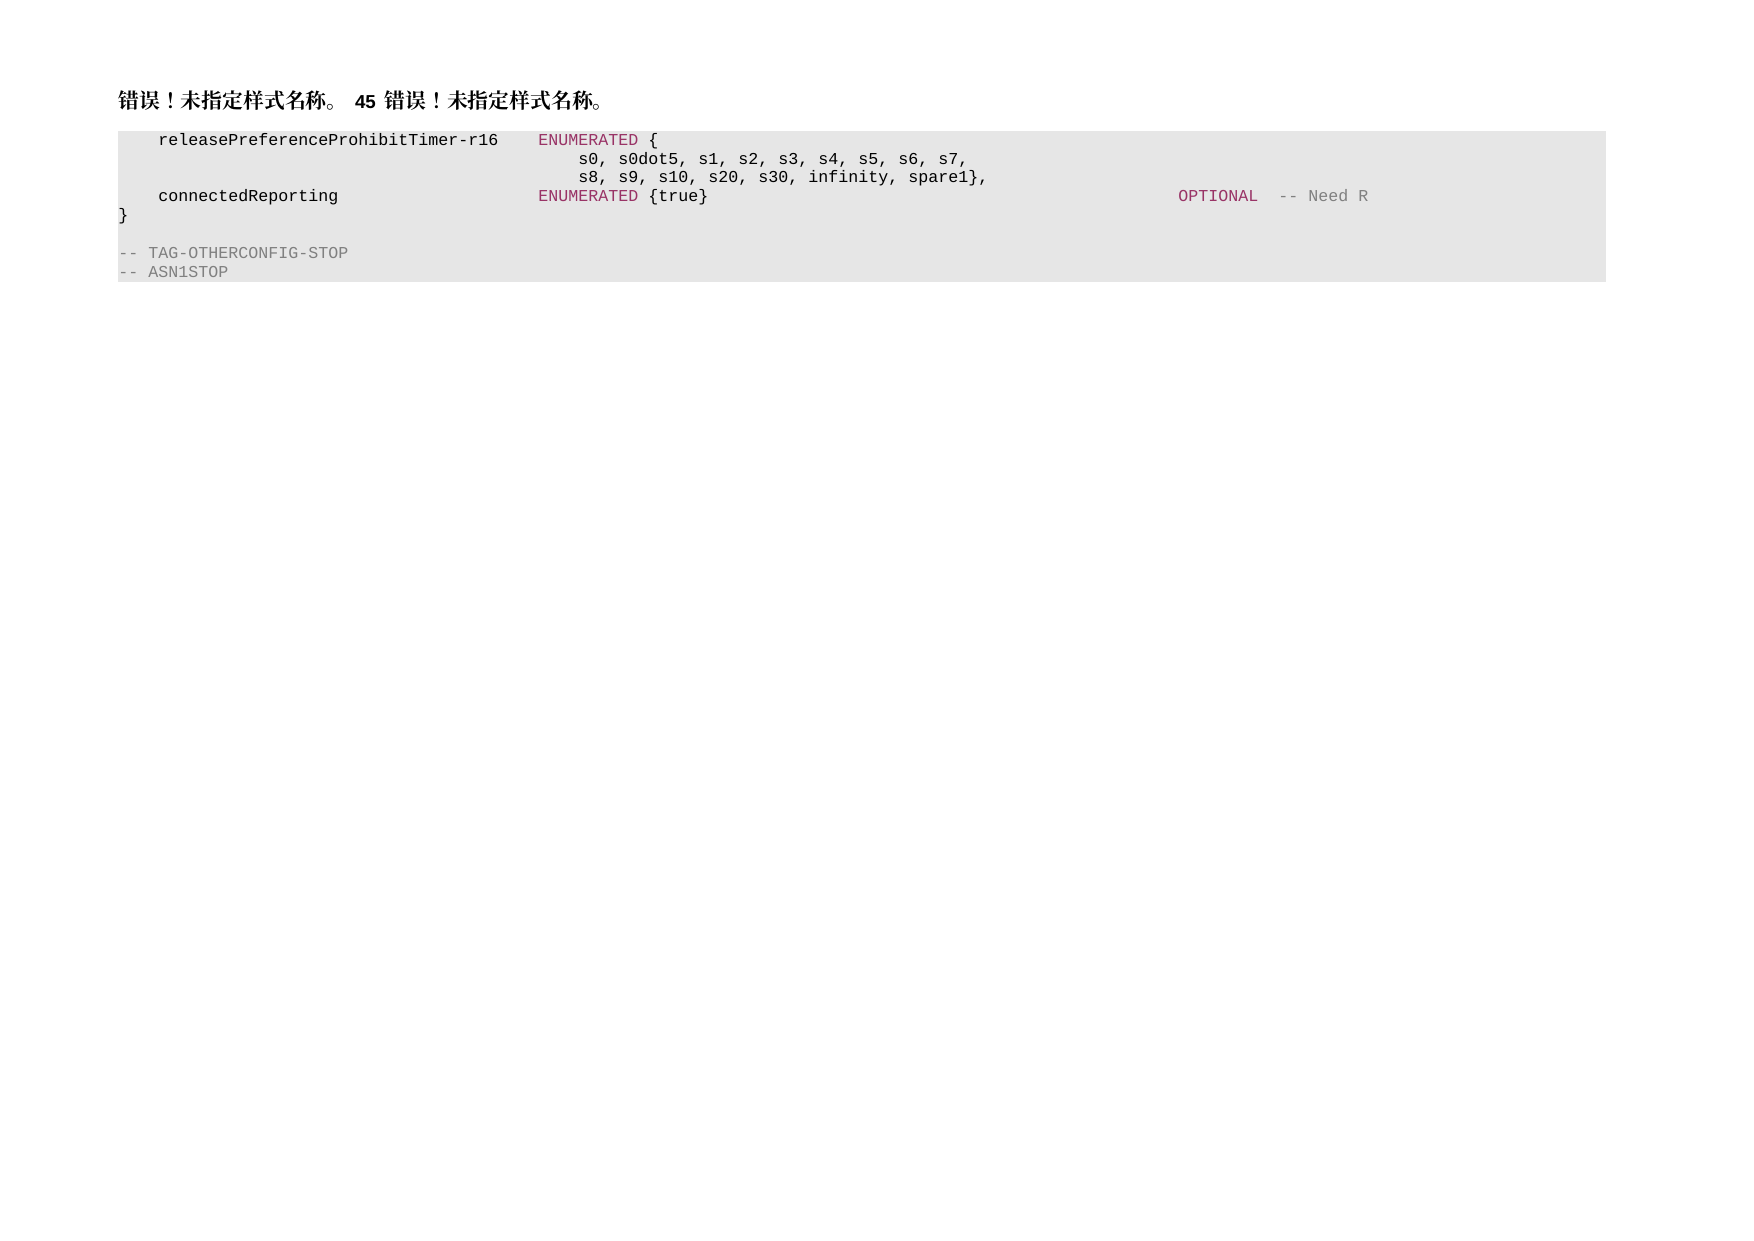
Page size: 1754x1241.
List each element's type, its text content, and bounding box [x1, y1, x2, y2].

text -- TAG-OTHERCONFIG-STOP [118, 244, 1606, 263]
text s0, s0dot5, s1, s2, s3, s4, s5, s6, s7, [118, 150, 1606, 169]
text connectedReporting ENUMERATED {true} OPTIONAL -- Need R [118, 188, 1606, 207]
text s8, s9, s10, s20, s30, infinity, spare1}, [118, 169, 1606, 188]
text -- ASN1STOP [118, 263, 1606, 282]
text releasePreferenceProhibitTimer-r16 ENUMERATED { [118, 131, 1606, 150]
text } [118, 207, 1606, 226]
